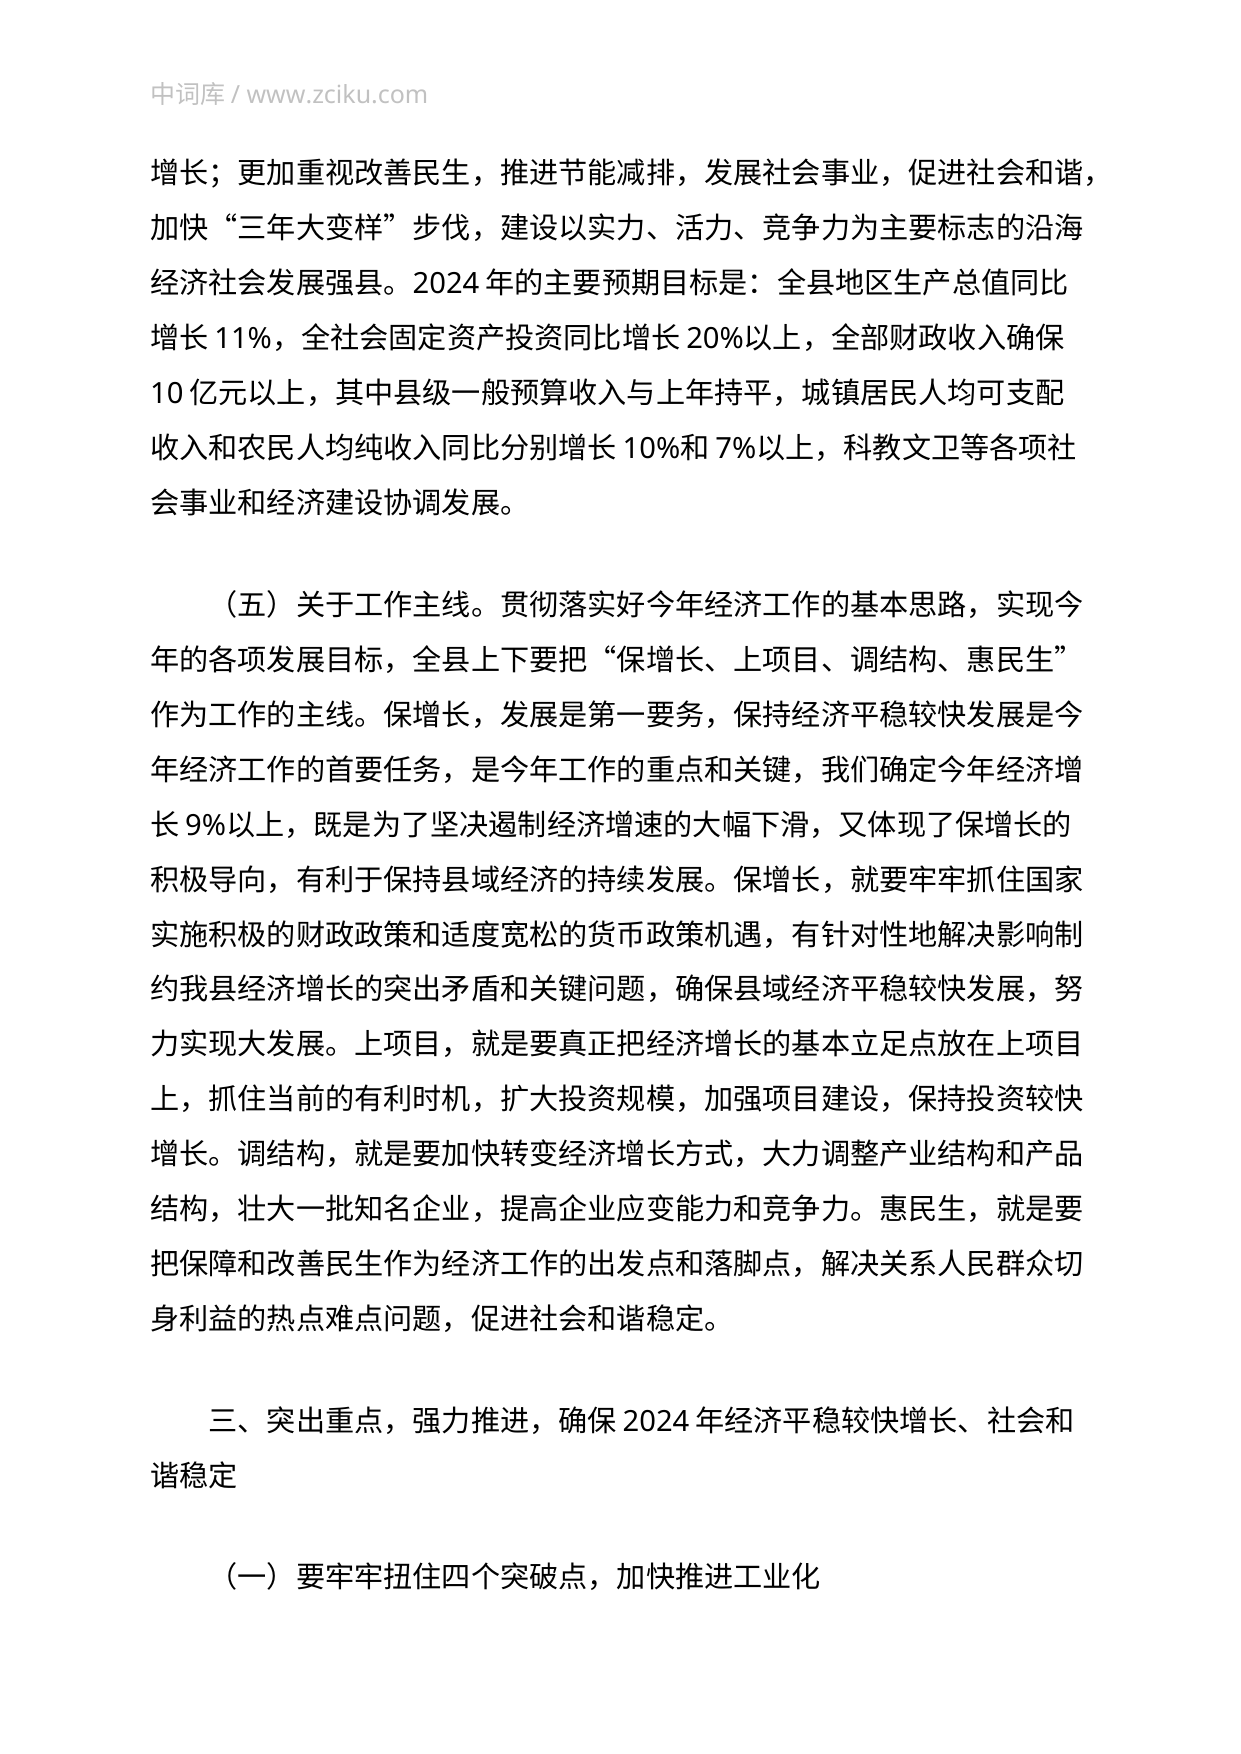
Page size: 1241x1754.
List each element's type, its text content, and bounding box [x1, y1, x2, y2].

text （五）关于工作主线。贯彻落实好今年经济工作的基本思路，实现今年的各项发展目标，全县上下要把“保增长、上项目、调结构、惠民生”作为工作的主线。保增长，发展是第一要务，保持经济平稳较快发展是今年经济工作的首要任务，是今年工作的重点和关键，我们确定今年经济增长9%以上，既是为了坚决遏制经济增速的大幅下滑，又体现了保增长的积极导向，有利于保持县域经济的持续发展。保增长，就要牢牢抓住国家实施积极的财政政策和适度宽松的货币政策机遇，有针对性地解决影响制约我县经济增长的突出矛盾和关键问题，确保县域经济平稳较快发展，努力实现大发展。上项目，就是要真正把经济增长的基本立足点放在上项目上，抓住当前的有利时机，扩大投资规模，加强项目建设，保持投资较快增长。调结构，就是要加快转变经济增长方式，大力调整产业结构和产品结构，壮大一批知名企业，提高企业应变能力和竞争力。惠民生，就是要把保障和改善民生作为经济工作的出发点和落脚点，解决关系人民群众切身利益的热点难点问题，促进社会和谐稳定。 [150, 582, 1090, 1338]
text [150, 150, 1090, 522]
text （一）要牢牢扭住四个突破点，加快推进工业化 [150, 1554, 1090, 1596]
text 三、突出重点，强力推进，确保2024年经济平稳较快增长、社会和谐稳定 [150, 1397, 1090, 1494]
